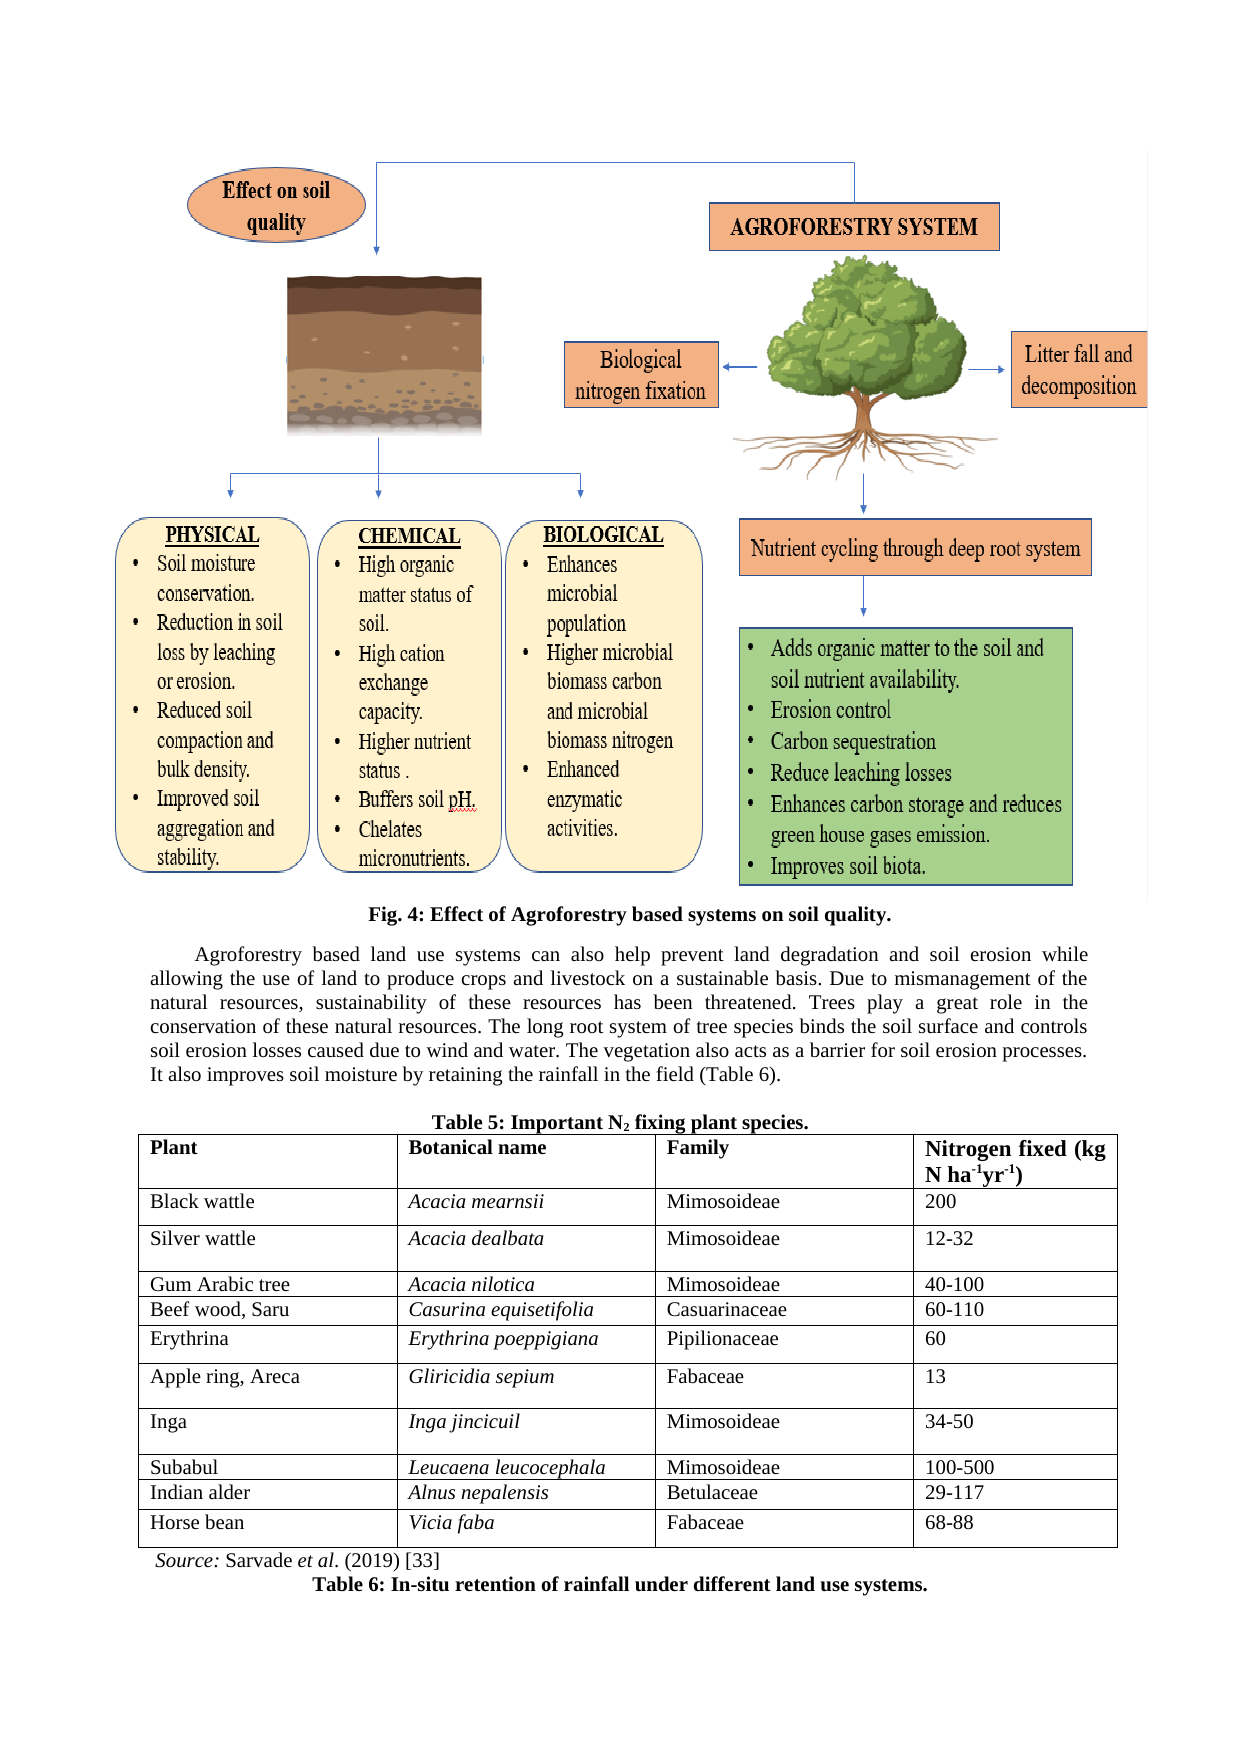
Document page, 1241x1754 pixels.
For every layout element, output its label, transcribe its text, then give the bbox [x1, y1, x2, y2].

table_cell 13 [914, 1364, 1117, 1408]
table_cell Apple ring, Areca [139, 1364, 397, 1408]
table_cell Erythrina [139, 1326, 397, 1363]
table_cell Horse bean [139, 1510, 397, 1547]
table_cell Fabaceae [656, 1510, 913, 1547]
text Table 6: In-situ retention of rainfall under different land use systems. [150, 1572, 1090, 1596]
table_cell 68-88 [914, 1510, 1117, 1547]
table_cell Mimosoideae [656, 1272, 913, 1296]
table_header Botanical name [398, 1135, 655, 1188]
table_cell Indian alder [139, 1480, 397, 1509]
table_cell Acacia mearnsii [398, 1189, 655, 1225]
table_cell Acacia nilotica [398, 1272, 655, 1296]
table_cell Casurina equisetifolia [398, 1297, 655, 1325]
text Table 5: Important N2 fixing plant species. [150, 1110, 1090, 1134]
table_cell Gum Arabic tree [139, 1272, 397, 1296]
table_cell 12-32 [914, 1226, 1117, 1271]
table_cell Fabaceae [656, 1364, 913, 1408]
table_cell 100-500 [914, 1455, 1117, 1479]
table_cell Mimosoideae [656, 1189, 913, 1225]
table_cell Vicia faba [398, 1510, 655, 1547]
text Source: Sarvade et al. (2019) [33] [150, 1548, 1090, 1572]
table_cell Inga [139, 1409, 397, 1454]
table_cell 200 [914, 1189, 1117, 1225]
table_cell Erythrina poeppigiana [398, 1326, 655, 1363]
table_cell Alnus nepalensis [398, 1480, 655, 1509]
table_cell Mimosoideae [656, 1409, 913, 1454]
text Agroforestry based land use systems can also help prevent land degradation and soil erosion while allowing the use of land to produce crops and livestock on a sustainable basis. Due to mismanagement of the natural resources, sustainability of these resources has been threatened. Trees play a great role in the conservation of these natural resources. The long root system of tree species binds the soil surface and controls soil erosion losses caused due to wind and water. The vegetation also acts as a barrier for soil erosion processes. It also improves soil moisture by retaining the rainfall in the field (Table 6). [150, 942, 1090, 1086]
table_cell Subabul [139, 1455, 397, 1479]
table_cell Acacia dealbata [398, 1226, 655, 1271]
table_cell 60 [914, 1326, 1117, 1363]
table_header Nitrogen fixed (kg N ha-1yr-1) [914, 1135, 1117, 1188]
table_cell Gliricidia sepium [398, 1364, 655, 1408]
table_cell Casuarinaceae [656, 1297, 913, 1325]
table_cell Silver wattle [139, 1226, 397, 1271]
table_cell Inga jincicuil [398, 1409, 655, 1454]
table_cell 34-50 [914, 1409, 1117, 1454]
table_header Plant [139, 1135, 397, 1188]
table_cell 29-117 [914, 1480, 1117, 1509]
table_cell Betulaceae [656, 1480, 913, 1509]
table_cell 60-110 [914, 1297, 1117, 1325]
table_cell Mimosoideae [656, 1226, 913, 1271]
table_cell Mimosoideae [656, 1455, 913, 1479]
table_cell 40-100 [914, 1272, 1117, 1296]
table_cell Leucaena leucocephala [398, 1455, 655, 1479]
table_cell Black wattle [139, 1189, 397, 1225]
picture [112, 150, 1148, 902]
table_header Family [656, 1135, 913, 1188]
table_cell Pipilionaceae [656, 1326, 913, 1363]
table_cell Beef wood, Saru [139, 1297, 397, 1325]
